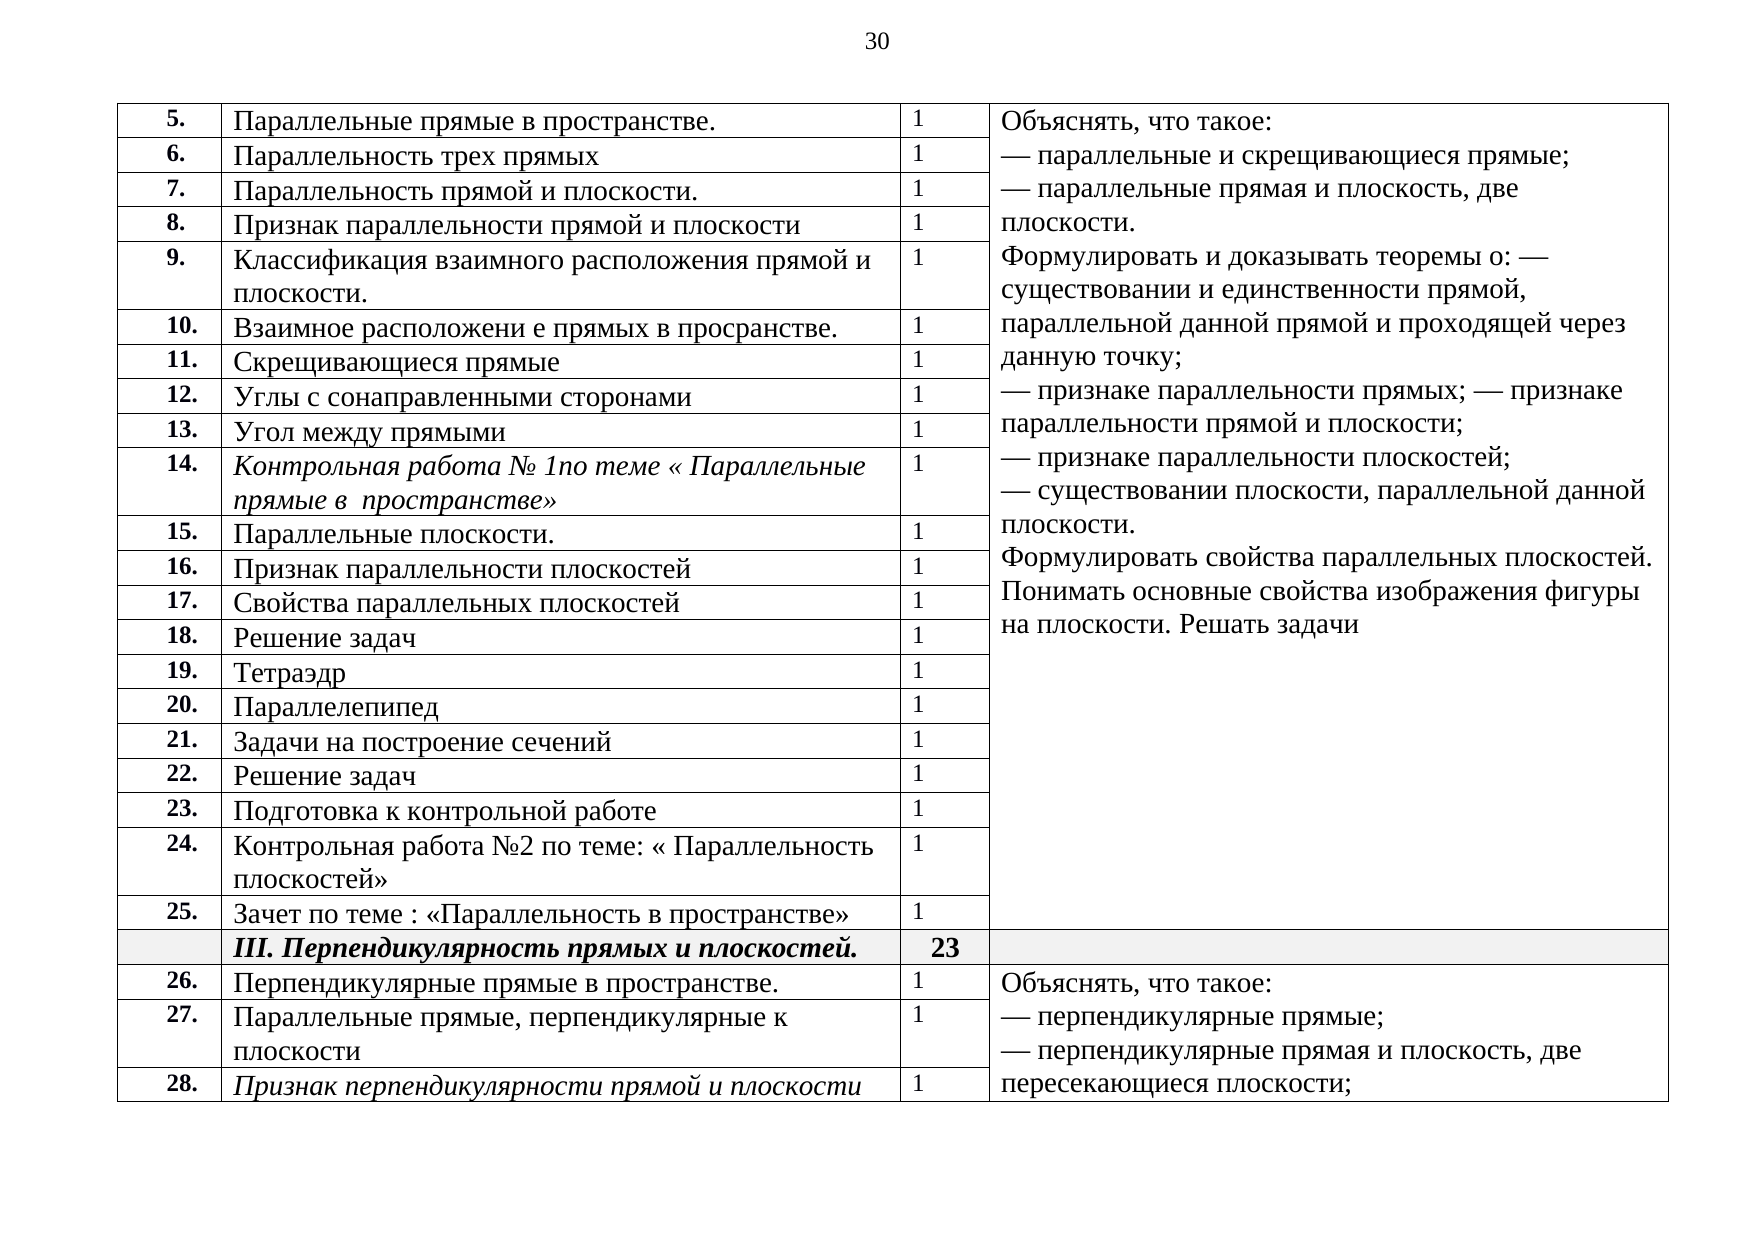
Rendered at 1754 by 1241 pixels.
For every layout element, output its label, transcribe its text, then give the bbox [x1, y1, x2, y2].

table_cell [118, 242, 221, 309]
table_cell Параллельные прямые, перпендикулярные к плоскости [222, 1000, 900, 1067]
table_cell Тетраэдр [222, 655, 900, 688]
table_cell Объяснять, что такое: — параллельные и скрещивающиеся прямые; — параллельные прямая и плоскость, две плоскости. Формулировать и доказывать теоремы о: — существовании и единственности прямой, параллельной данной прямой и проходящей через данную точку; — признаке параллельности прямых; — признаке параллельности прямой и плоскости; — признаке параллельности плоскостей; — существовании плоскости, параллельной данной плоскости. Формулировать свойства параллельных плоскостей. Понимать основные свойства изображения фигуры на плоскости. Решать задачи [990, 104, 1668, 929]
table_cell 1 [901, 242, 989, 309]
table_cell [118, 828, 221, 895]
table_cell [118, 516, 221, 550]
table_cell 1 [901, 138, 989, 172]
table_cell 1 [901, 759, 989, 792]
table_cell Контрольная работа №2 по теме: « Параллельность плоскостей» [222, 828, 900, 895]
table_cell [118, 689, 221, 723]
table_cell 1 [901, 896, 989, 929]
table_cell Признак перпендикулярности прямой и плоскости [222, 1068, 900, 1101]
table_cell 1 [901, 516, 989, 550]
table_cell [990, 930, 1668, 964]
table_cell Параллельные прямые в пространстве. [222, 104, 900, 137]
table_cell [118, 414, 221, 447]
table_cell 1 [901, 724, 989, 757]
table_cell Перпендикулярные прямые в пространстве. [222, 965, 900, 998]
table_cell III. Перпендикулярность прямых и плоскостей. [222, 930, 900, 964]
table_cell [118, 724, 221, 757]
table_cell 1 [901, 586, 989, 619]
table_cell Свойства параллельных плоскостей [222, 586, 900, 619]
table_cell [118, 896, 221, 929]
table_cell 1 [901, 655, 989, 688]
table_cell Классификация взаимного расположения прямой и плоскости. [222, 242, 900, 309]
table_cell [118, 207, 221, 241]
table_cell 1 [901, 793, 989, 827]
table_cell Параллельность трех прямых [222, 138, 900, 172]
table_cell 1 [901, 965, 989, 998]
table_cell 1 [901, 551, 989, 584]
table_cell Объяснять, что такое: — перпендикулярные прямые; — перпендикулярные прямая и плоскость, две пересекающиеся плоскости; — перпендикуляр, опущенный из данной точки на данную плоскость, основание перпендикуляра; — наклонная, основание и проекция наклонной; — расстояние от точки до плоскости, от прямой до параллельной ей прямой, между параллельными плоскостями; — общий перпендикуляр двух скрещивающихся прямых и расстояние между скрещивающимися прямыми. Формулировать и доказывать теоремы о: — двух пересекающихся прямых, параллельных двум перпендикулярным прямым; — признаке перпендикулярности прямой и плоскости; — свойствах перпендикулярных прямой и плоскости; — трёх перпендикулярах; — признаке перпендикулярности плоскостей. Формулировать и доказывать утверждение об общем перпендикуляре двух скрещивающихся прямых. Решать задачи на вычисление и доказательство, используя изученные свойства, признаки и теоремы [990, 965, 1668, 1101]
table_cell [118, 173, 221, 206]
table_cell 1 [901, 207, 989, 241]
table_cell Решение задач [222, 620, 900, 654]
table_cell [118, 793, 221, 827]
table_cell Признак параллельности прямой и плоскости [222, 207, 900, 241]
table_cell Зачет по теме : «Параллельность в пространстве» [222, 896, 900, 929]
table_cell Параллелепипед [222, 689, 900, 723]
table_cell 23 [901, 930, 989, 964]
table_cell [118, 310, 221, 343]
table_cell [118, 104, 221, 137]
table_cell 1 [901, 1000, 989, 1067]
table_cell Задачи на построение сечений [222, 724, 900, 757]
table_cell 1 [901, 448, 989, 515]
table_cell Параллельные плоскости. [222, 516, 900, 550]
table_cell Решение задач [222, 759, 900, 792]
table_cell [118, 1068, 221, 1101]
table_cell Углы с сонаправленными сторонами [222, 379, 900, 413]
table_cell [118, 759, 221, 792]
table_cell 1 [901, 104, 989, 137]
table_cell 1 [901, 414, 989, 447]
table_cell Взаимное расположени е прямых в просранстве. [222, 310, 900, 343]
table_cell Подготовка к контрольной работе [222, 793, 900, 827]
table_cell [118, 1000, 221, 1067]
table_cell Угол между прямыми [222, 414, 900, 447]
table_cell [118, 930, 221, 964]
table_cell [118, 655, 221, 688]
table_cell 1 [901, 689, 989, 723]
table_cell 1 [901, 345, 989, 378]
table_cell 1 [901, 310, 989, 343]
table_cell Параллельность прямой и плоскости. [222, 173, 900, 206]
table_cell 1 [901, 620, 989, 654]
table_cell 1 [901, 1068, 989, 1101]
table_cell Признак параллельности плоскостей [222, 551, 900, 584]
table_cell [118, 138, 221, 172]
table_cell 1 [901, 379, 989, 413]
table_cell 1 [901, 828, 989, 895]
table_cell [118, 448, 221, 515]
table_cell [118, 379, 221, 413]
table_cell 1 [901, 173, 989, 206]
table_cell Скрещивающиеся прямые [222, 345, 900, 378]
table_cell [118, 551, 221, 584]
table_cell [118, 965, 221, 998]
table_cell [118, 586, 221, 619]
table_cell Контрольная работа № 1по теме « Параллельные прямые в пространстве» [222, 448, 900, 515]
table_cell [118, 620, 221, 654]
table_cell [118, 345, 221, 378]
